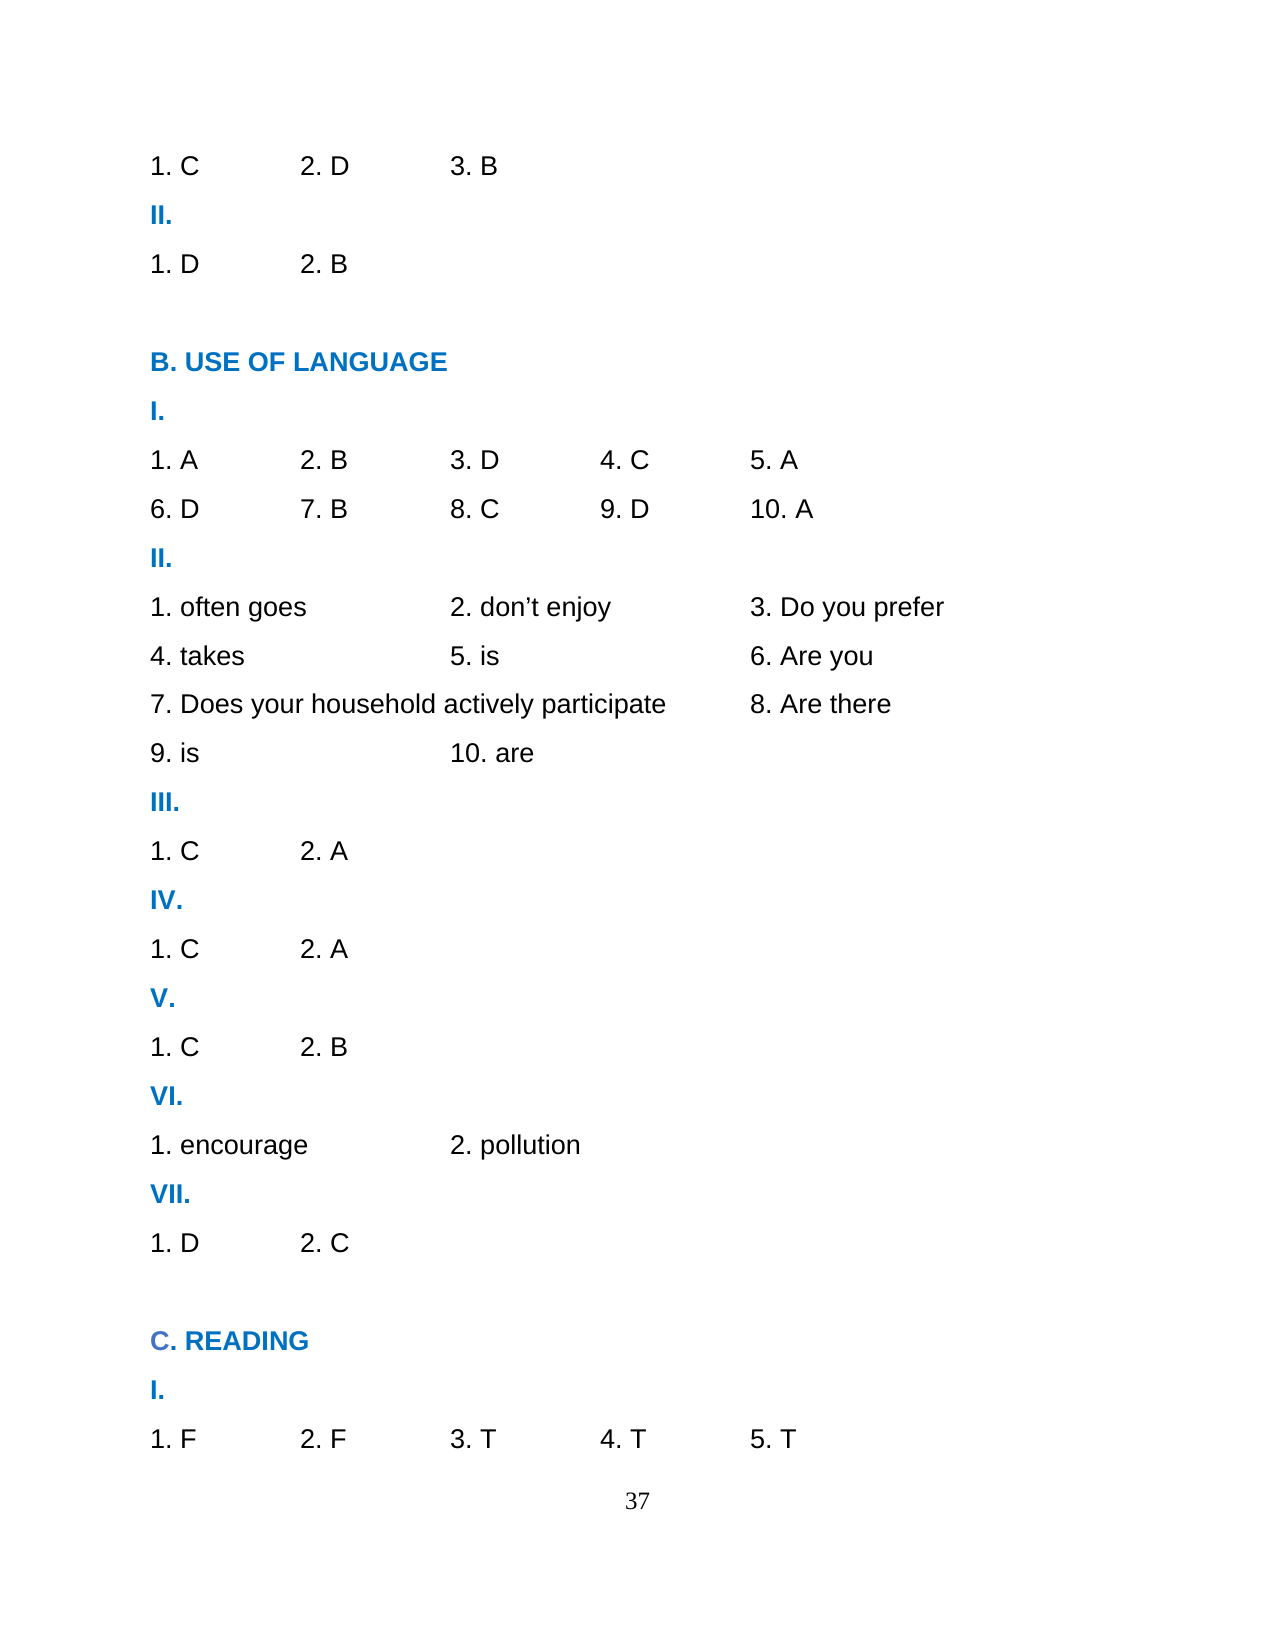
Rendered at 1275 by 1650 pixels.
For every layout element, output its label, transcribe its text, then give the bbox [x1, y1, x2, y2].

text 1. F 2. F 3. T 4. T 5. T [150, 1423, 1125, 1454]
text 6. D 7. B 8. C 9. D 10. A [150, 493, 1125, 524]
text 4. takes 5. is 6. Are you [150, 639, 1125, 671]
text II. [150, 199, 1125, 230]
text III. [150, 786, 1125, 818]
text VI. [150, 1080, 1125, 1111]
text 9. is 10. are [150, 737, 1125, 769]
text 1. D 2. C [150, 1227, 1125, 1258]
text VII. [150, 1178, 1125, 1209]
text I. [150, 395, 1125, 426]
text 1. C 2. D 3. B [150, 150, 1125, 181]
text II. [150, 542, 1125, 573]
text IV. [150, 884, 1125, 916]
text 1. C 2. A [150, 835, 1125, 867]
text 1. often goes 2. don’t enjoy 3. Do you prefer [150, 591, 1125, 622]
text I. [150, 1374, 1125, 1405]
text C. READING [150, 1325, 1125, 1356]
text 1. C 2. A [150, 933, 1125, 964]
text B. USE OF LANGUAGE [150, 346, 1125, 377]
text 1. A 2. B 3. D 4. C 5. A [150, 444, 1125, 475]
text 1. C 2. B [150, 1031, 1125, 1062]
text 1. encourage 2. pollution [150, 1129, 1125, 1160]
text 7. Does your household actively participate 8. Are there [150, 688, 1125, 720]
text V. [150, 982, 1125, 1013]
text 1. D 2. B [150, 248, 1125, 279]
